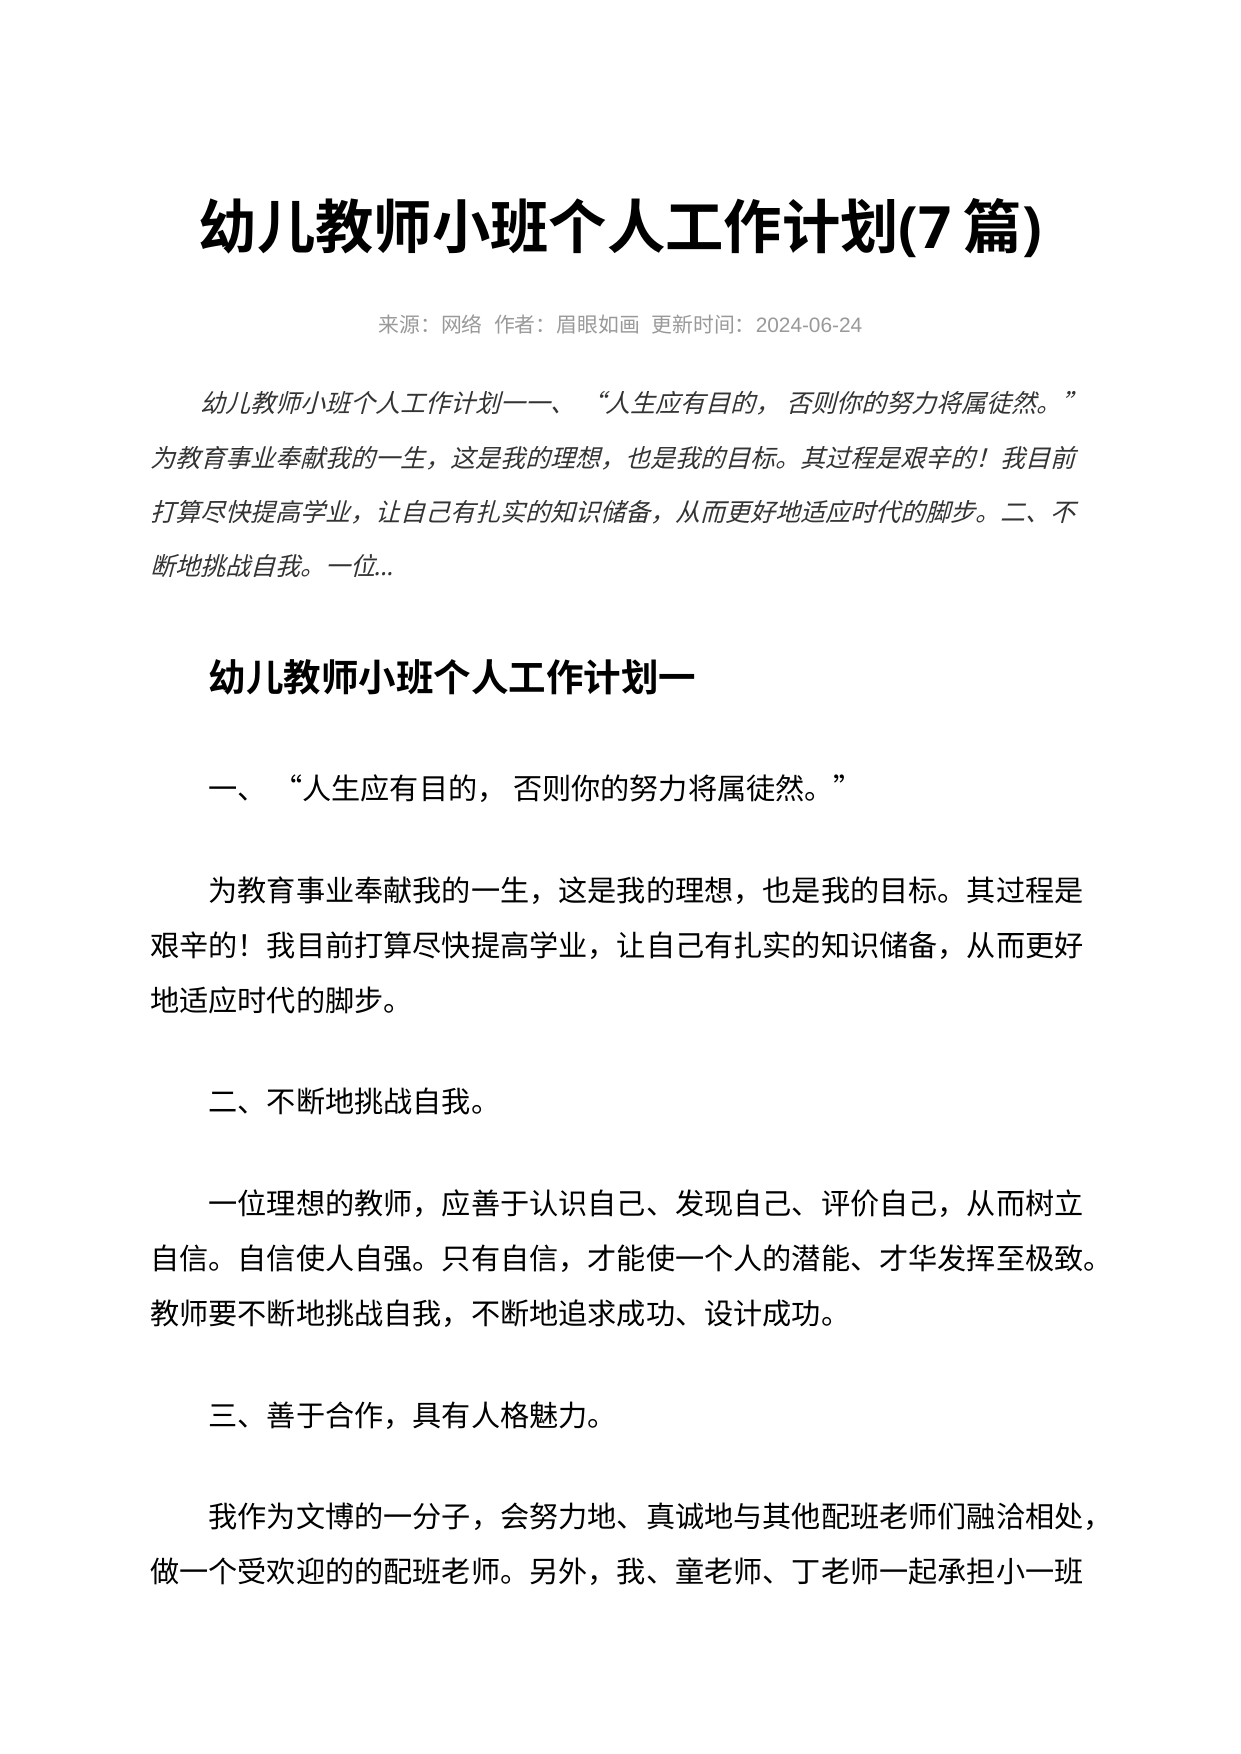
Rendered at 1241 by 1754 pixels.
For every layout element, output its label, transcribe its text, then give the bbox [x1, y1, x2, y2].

text 二、不断地挑战自我。 [150, 1079, 1090, 1121]
text 三、善于合作，具有人格魅力。 [150, 1392, 1090, 1434]
subtitle 幼儿教师小班个人工作计划(7篇) [150, 181, 1090, 266]
text 一、 “人生应有目的， 否则你的努力将属徒然。” [150, 766, 1090, 808]
text 幼儿教师小班个人工作计划一 [150, 648, 1090, 702]
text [150, 1494, 1090, 1591]
text 来源：网络 作者：眉眼如画 更新时间：2024-06-24 [150, 313, 1090, 337]
text 为教育事业奉献我的一生，这是我的理想，也是我的目标。其过程是艰辛的！我目前打算尽快提高学业，让自己有扎实的知识储备，从而更好地适应时代的脚步。 [150, 867, 1090, 1019]
text 幼儿教师小班个人工作计划一一、 “人生应有目的， 否则你的努力将属徒然。”为教育事业奉献我的一生，这是我的理想，也是我的目标。其过程是艰辛的！我目前打算尽快提高学业，让自己有扎实的知识储备，从而更好地适应时代的脚步。二、不断地挑战自我。一位... [150, 384, 1090, 583]
text 一位理想的教师，应善于认识自己、发现自己、评价自己，从而树立自信。自信使人自强。只有自信，才能使一个人的潜能、才华发挥至极致。教师要不断地挑战自我，不断地追求成功、设计成功。 [150, 1181, 1090, 1333]
